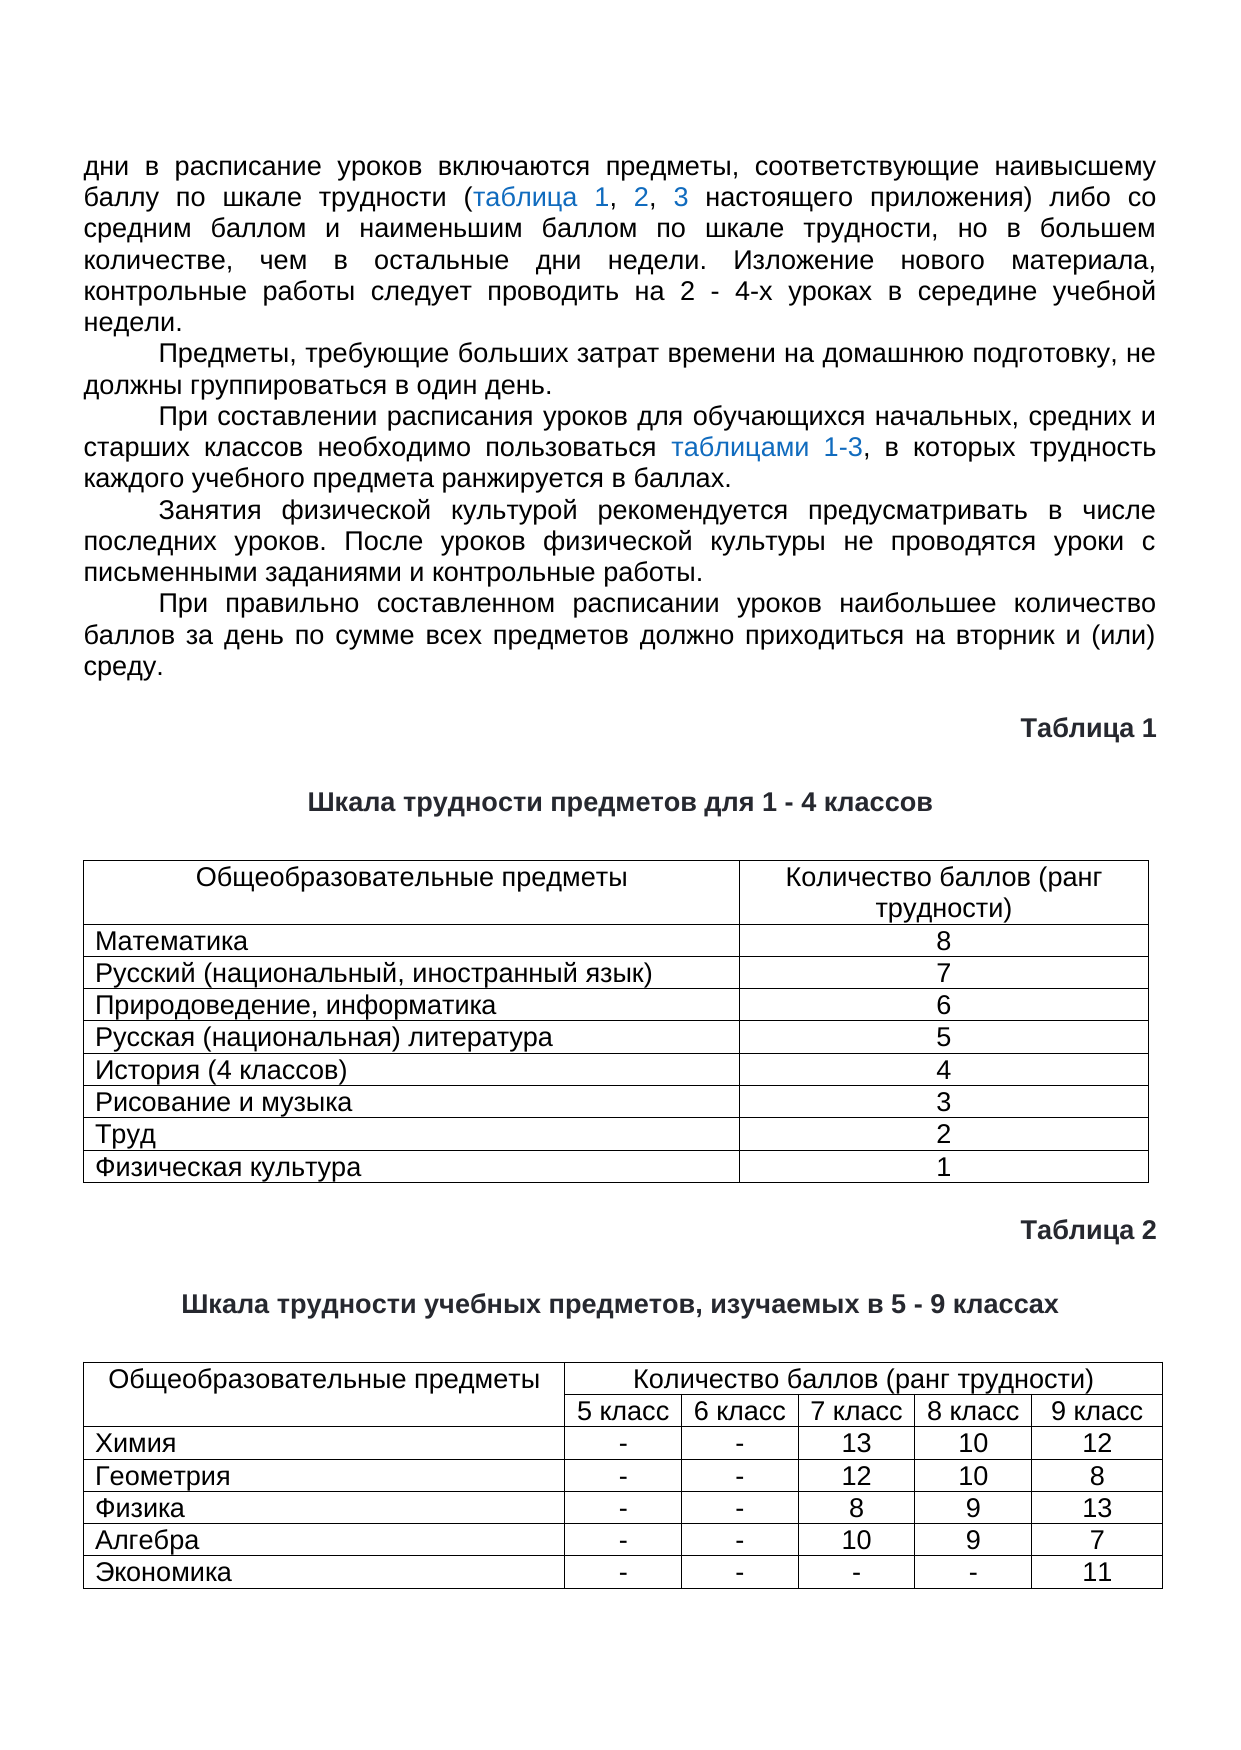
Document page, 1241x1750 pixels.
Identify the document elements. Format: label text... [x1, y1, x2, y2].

table_cell 7 [1032, 1524, 1162, 1555]
table_cell Русская (национальная) литература [84, 1021, 739, 1053]
table_cell 12 [1032, 1427, 1162, 1458]
table_cell 4 [740, 1054, 1148, 1085]
table_cell - [565, 1460, 681, 1491]
table_cell - [682, 1460, 798, 1491]
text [83, 150, 1157, 337]
table_cell 8 класс [915, 1395, 1031, 1426]
table_cell - [682, 1492, 798, 1523]
table_cell 9 [915, 1492, 1031, 1523]
table_cell 5 [740, 1021, 1148, 1053]
table_cell 10 [915, 1460, 1031, 1491]
table_cell - [565, 1556, 681, 1588]
table_cell Русский (национальный, иностранный язык) [84, 957, 739, 988]
text При правильно составленном расписании уроков наибольшее количество баллов за день по сумме всех предметов должно приходиться на вторник и (или) среду. [83, 587, 1157, 681]
text Таблица 2 [83, 1214, 1157, 1245]
table_cell Физика [84, 1492, 564, 1523]
table_cell - [682, 1524, 798, 1555]
table_cell 8 [799, 1492, 914, 1523]
text При составлении расписания уроков для обучающихся начальных, средних и старших классов необходимо пользоваться таблицами 1-3, в которых трудность каждого учебного предмета ранжируется в баллах. [83, 400, 1157, 494]
text Занятия физической культурой рекомендуется предусматривать в числе последних уроков. После уроков физической культуры не проводятся уроки с письменными заданиями и контрольные работы. [83, 494, 1157, 587]
table_cell 1 [740, 1151, 1148, 1182]
table_cell 7 [740, 957, 1148, 988]
table_cell 2 [740, 1118, 1148, 1149]
table_cell 10 [915, 1427, 1031, 1458]
table_cell - [915, 1556, 1031, 1588]
text Таблица 1 [83, 712, 1157, 744]
table_cell - [799, 1556, 914, 1588]
table_cell 8 [1032, 1460, 1162, 1491]
table_cell Геометрия [84, 1460, 564, 1491]
table_header Количество баллов (ранг трудности) [740, 861, 1148, 923]
table_cell - [565, 1492, 681, 1523]
table_cell 9 класс [1032, 1395, 1162, 1426]
table_cell Экономика [84, 1556, 564, 1588]
table_cell 13 [799, 1427, 914, 1458]
table_cell - [682, 1427, 798, 1458]
table_cell Труд [84, 1118, 739, 1149]
table_cell 5 класс [565, 1395, 681, 1426]
table_cell 10 [799, 1524, 914, 1555]
table_cell Химия [84, 1427, 564, 1458]
table_cell Алгебра [84, 1524, 564, 1555]
subtitle Шкала трудности предметов для 1 - 4 классов [83, 786, 1157, 817]
table_header Общеобразовательные предметы [84, 861, 739, 923]
table_cell Физическая культура [84, 1151, 739, 1182]
table_cell Рисование и музыка [84, 1086, 739, 1117]
table_cell Математика [84, 925, 739, 956]
table_header Количество баллов (ранг трудности) [565, 1363, 1162, 1394]
table_header Общеобразовательные предметы [84, 1363, 564, 1426]
table_cell 11 [1032, 1556, 1162, 1588]
table_cell - [682, 1556, 798, 1588]
table_cell 8 [740, 925, 1148, 956]
table_cell - [565, 1524, 681, 1555]
table_cell 6 класс [682, 1395, 798, 1426]
table_cell 3 [740, 1086, 1148, 1117]
table_cell 6 [740, 989, 1148, 1020]
table_cell 9 [915, 1524, 1031, 1555]
text Предметы, требующие больших затрат времени на домашнюю подготовку, не должны группироваться в один день. [83, 337, 1157, 400]
table_cell 7 класс [799, 1395, 914, 1426]
table_cell История (4 классов) [84, 1054, 739, 1085]
table_cell Природоведение, информатика [84, 989, 739, 1020]
table_cell 12 [799, 1460, 914, 1491]
table_cell - [565, 1427, 681, 1458]
subtitle Шкала трудности учебных предметов, изучаемых в 5 - 9 классах [83, 1288, 1157, 1319]
table_cell 13 [1032, 1492, 1162, 1523]
